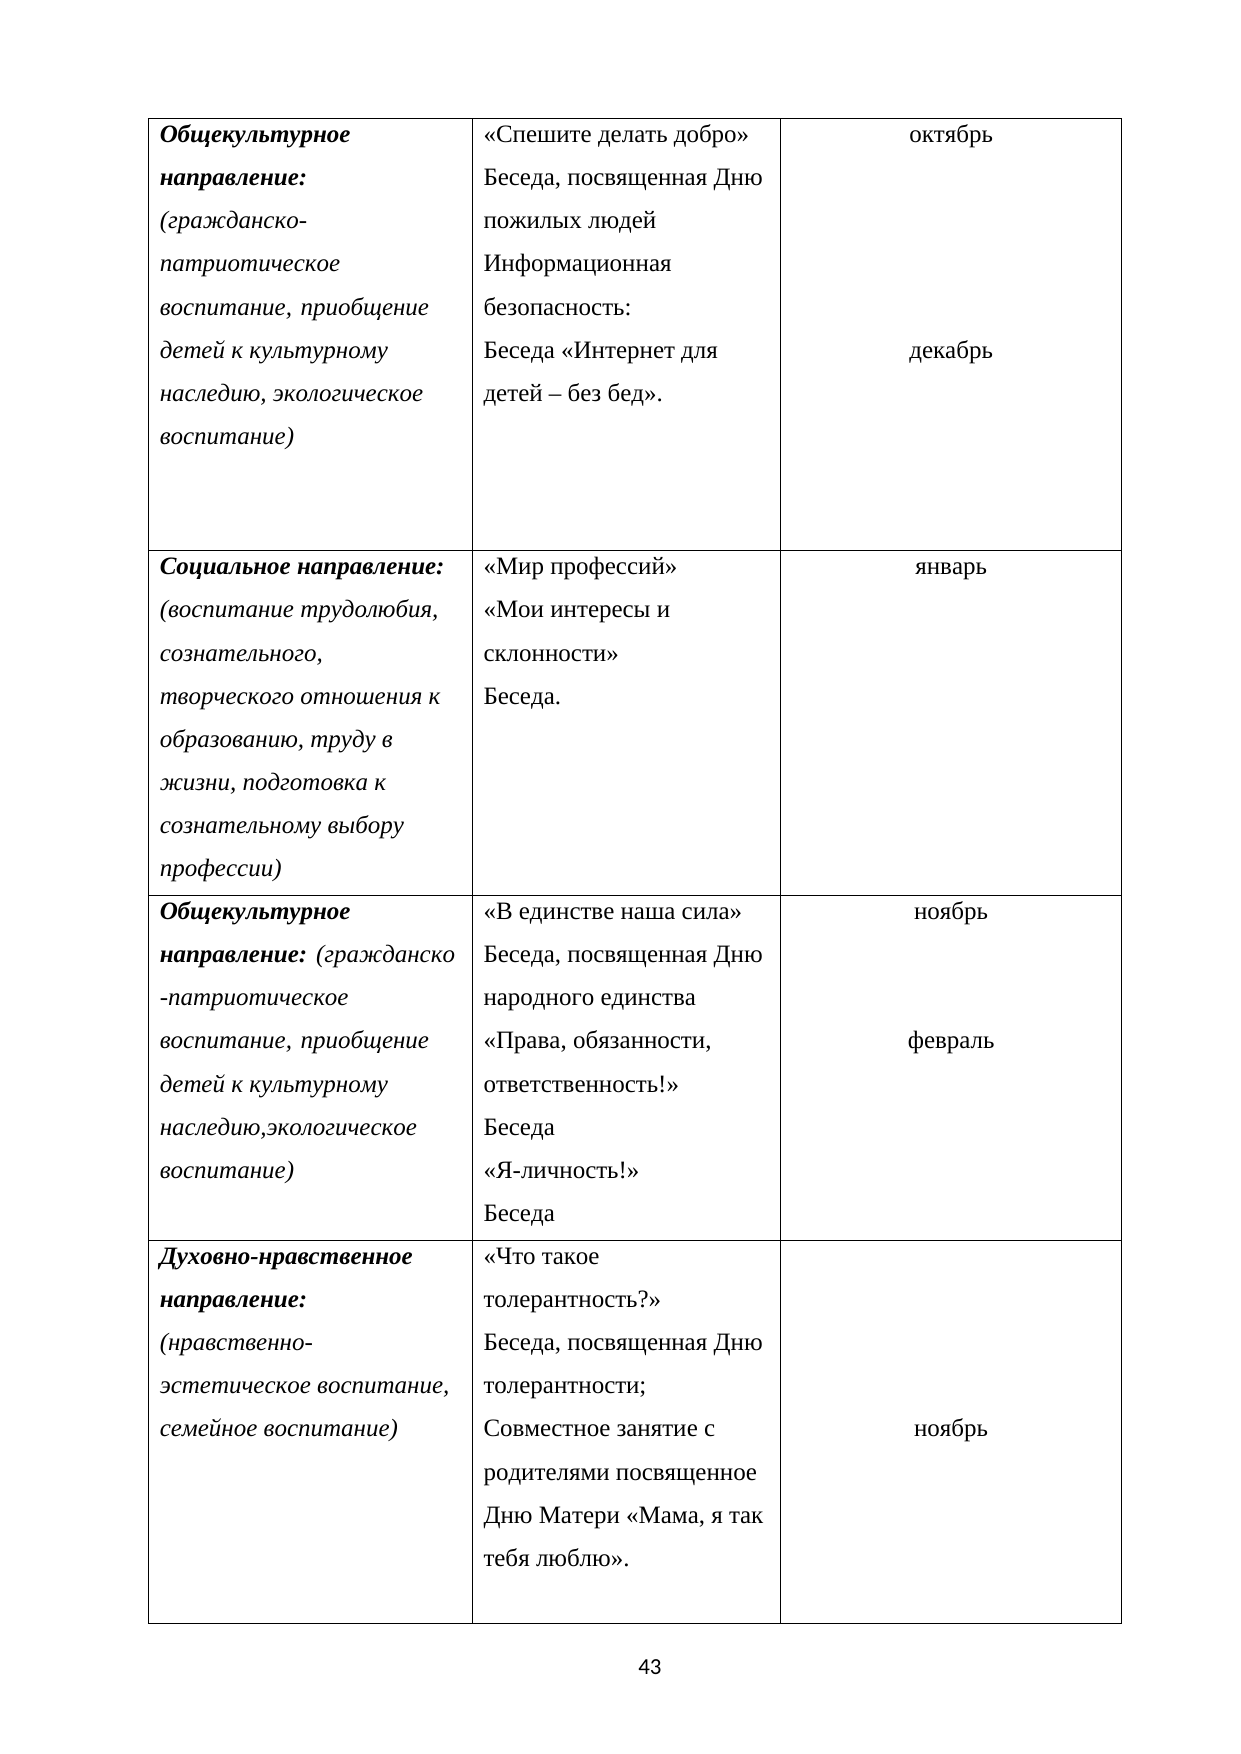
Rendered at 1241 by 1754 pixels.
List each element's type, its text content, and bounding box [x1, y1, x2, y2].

table_cell Общекультурное направление: (гражданско-патриотическое воспитание, приобщение детей к культурному наследию, экологическое воспитание) [149, 119, 472, 550]
table_cell январь [781, 551, 1121, 895]
table_cell «Мир профессий» «Мои интересы и склонности» Беседа. [473, 551, 780, 895]
table_cell ноябрь февраль [781, 896, 1121, 1240]
table_cell Социальное направление: (воспитание трудолюбия, сознательного, творческого отношения к образованию, труду в жизни, подготовка к сознательному выбору профессии) [149, 551, 472, 895]
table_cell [149, 1241, 472, 1623]
table_cell «В единстве наша сила» Беседа, посвященная Дню народного единства «Права, обязанности, ответственность!» Беседа «Я-личность!» Беседа [473, 896, 780, 1240]
table_cell ноябрь [781, 1241, 1121, 1623]
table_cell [473, 1241, 780, 1623]
table_cell «Спешите делать добро» Беседа, посвященная Дню пожилых людей Информационная безопасность: Беседа «Интернет для детей – без бед». [473, 119, 780, 550]
table_cell Общекультурное направление: (гражданско-патриотическое воспитание, приобщение детей к культурному наследию,экологическое воспитание) [149, 896, 472, 1240]
table_cell октябрь декабрь [781, 119, 1121, 550]
